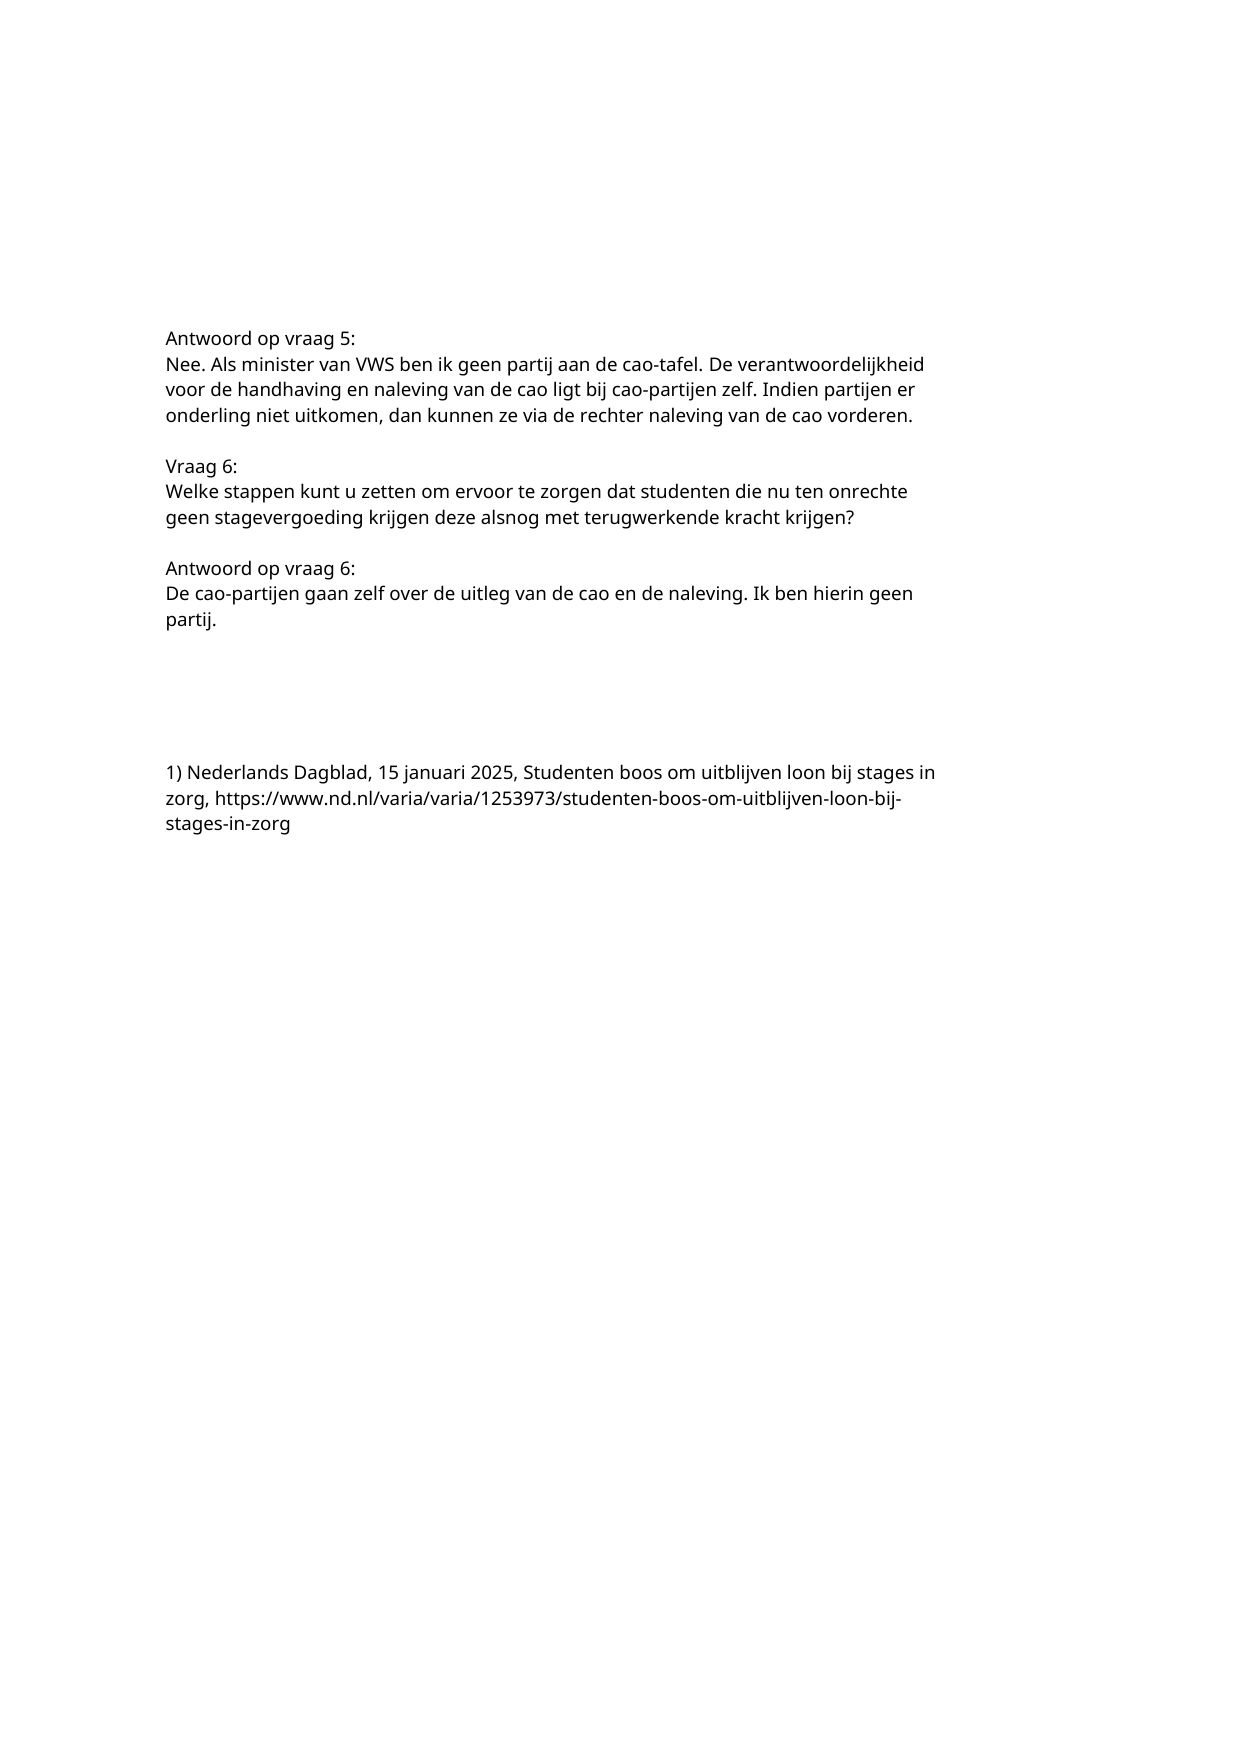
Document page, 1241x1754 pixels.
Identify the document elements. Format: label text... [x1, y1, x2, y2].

text 1) Nederlands Dagblad, 15 januari 2025, Studenten boos om uitblijven loon bij stages in zorg, https://www.nd.nl/varia/varia/1253973/studenten-boos-om-uitblijven-loon-bij-stages-in-zorg [165, 759, 950, 836]
text Welke stappen kunt u zetten om ervoor te zorgen dat studenten die nu ten onrechte geen stagevergoeding krijgen deze alsnog met terugwerkende kracht krijgen? [165, 478, 950, 529]
text Nee. Als minister van VWS ben ik geen partij aan de cao-tafel. De verantwoordelijkheid voor de handhaving en naleving van de cao ligt bij cao-partijen zelf. Indien partijen er onderling niet uitkomen, dan kunnen ze via de rechter naleving van de cao vorderen. [165, 351, 950, 427]
text Antwoord op vraag 5: [165, 325, 950, 351]
text De cao-partijen gaan zelf over de uitleg van de cao en de naleving. Ik ben hierin geen partij. [165, 581, 950, 632]
text Antwoord op vraag 6: [165, 555, 950, 581]
text Vraag 6: [165, 453, 950, 478]
